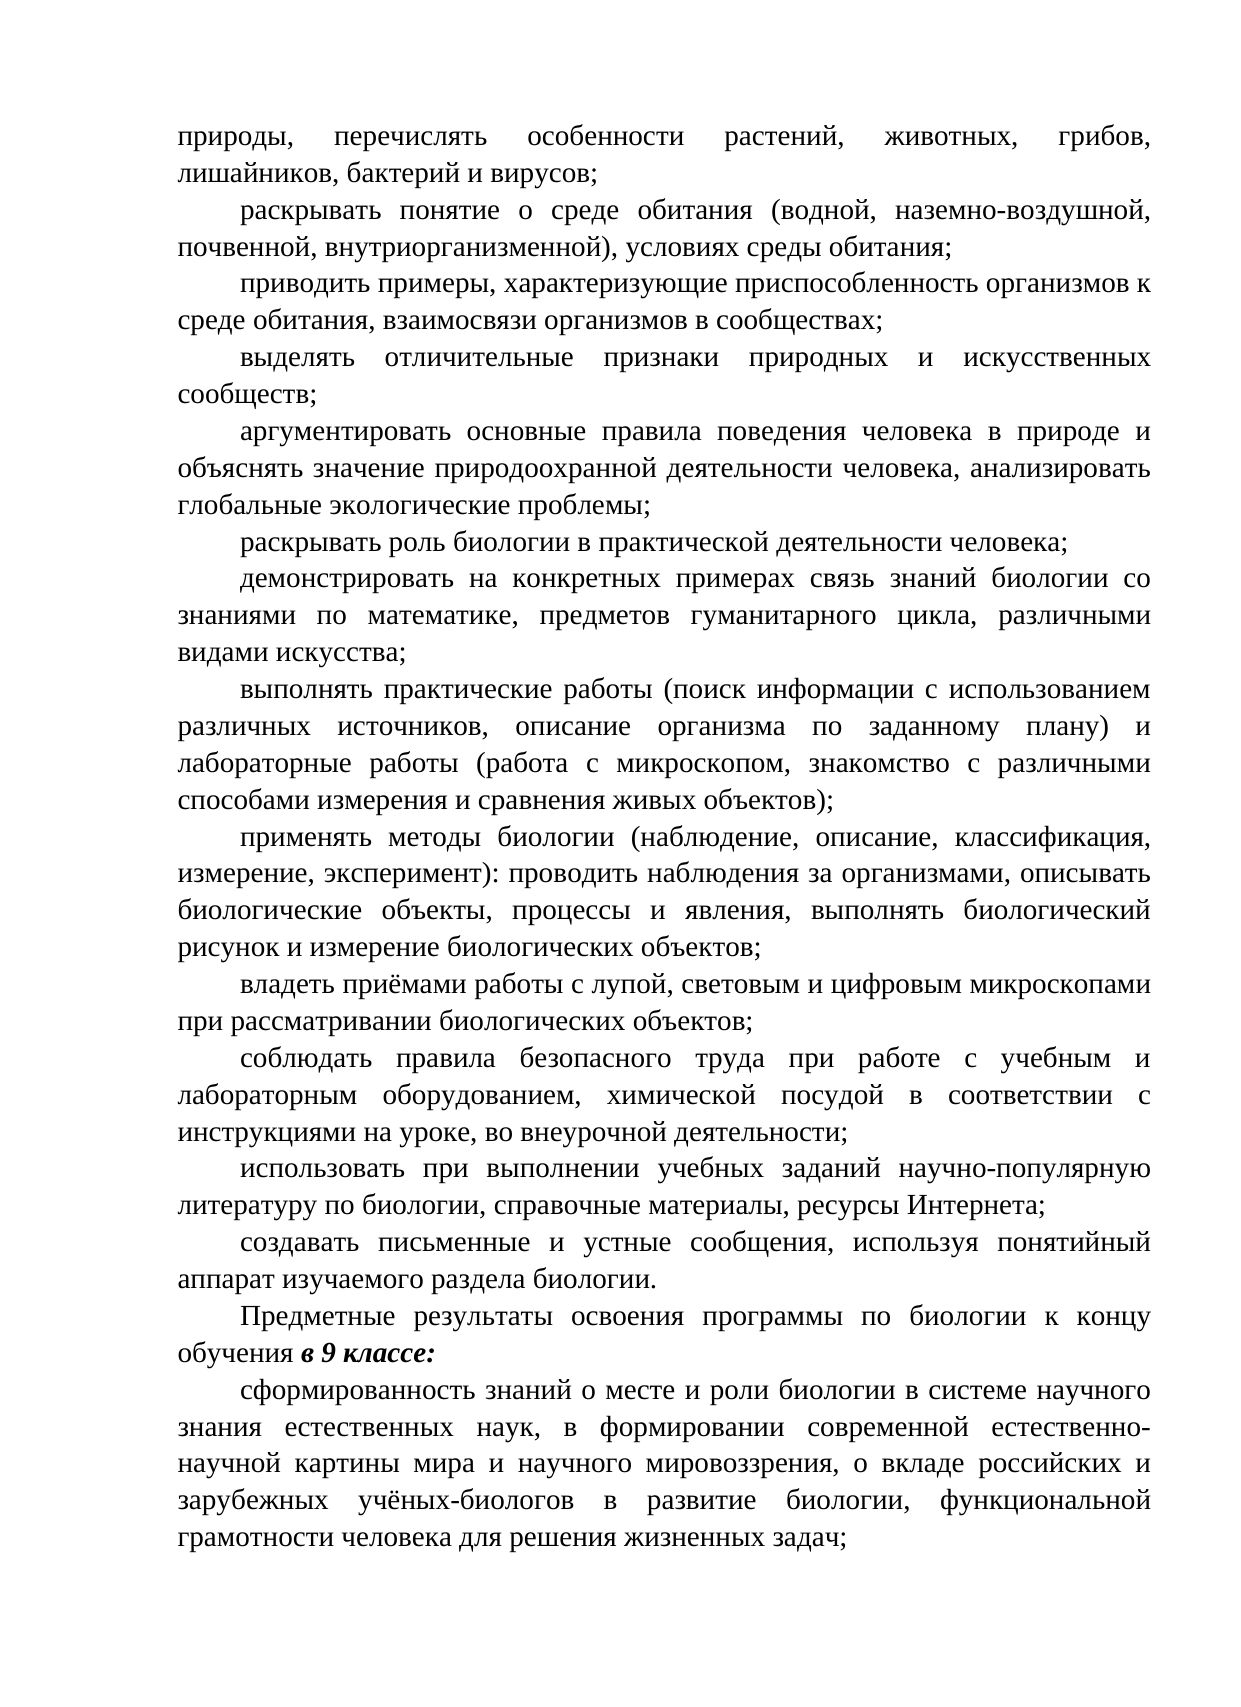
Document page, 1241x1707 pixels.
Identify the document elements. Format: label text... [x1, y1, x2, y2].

text создавать письменные и устные сообщения, используя понятийный аппарат изучаемого раздела биологии. [177, 1224, 1152, 1295]
text сформированность знаний о месте и роли биологии в системе научного знания естественных наук, в формировании современной естественно-научной картины мира и научного мировоззрения, о вкладе российских и зарубежных учёных-биологов в развитие биологии, функциональной грамотности человека для решения жизненных задач; [177, 1372, 1152, 1553]
text выделять отличительные признаки природных и искусственных сообществ; [177, 339, 1152, 410]
text аргументировать основные правила поведения человека в природе и объяснять значение природоохранной деятельности человека, анализировать глобальные экологические проблемы; [177, 413, 1152, 520]
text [177, 118, 1152, 188]
text применять методы биологии (наблюдение, описание, классификация, измерение, эксперимент): проводить наблюдения за организмами, описывать биологические объекты, процессы и явления, выполнять биологический рисунок и измерение биологических объектов; [177, 819, 1152, 963]
text соблюдать правила безопасного труда при работе с учебным и лабораторным оборудованием, химической посудой в соответствии с инструкциями на уроке, во внеурочной деятельности; [177, 1040, 1152, 1147]
text раскрывать роль биологии в практической деятельности человека; [177, 524, 1152, 557]
text использовать при выполнении учебных заданий научно-популярную литературу по биологии, справочные материалы, ресурсы Интернета; [177, 1151, 1152, 1221]
text владеть приёмами работы с лупой, световым и цифровым микроскопами при рассматривании биологических объектов; [177, 966, 1152, 1037]
text выполнять практические работы (поиск информации с использованием различных источников, описание организма по заданному плану) и лабораторные работы (работа с микроскопом, знакомство с различными способами измерения и сравнения живых объектов); [177, 671, 1152, 815]
text демонстрировать на конкретных примерах связь знаний биологии со знаниями по математике, предметов гуманитарного цикла, различными видами искусства; [177, 561, 1152, 668]
text приводить примеры, характеризующие приспособленность организмов к среде обитания, взаимосвязи организмов в сообществах; [177, 266, 1152, 336]
text Предметные результаты освоения программы по биологии к концу обучения в 9 классе: [177, 1298, 1152, 1368]
text раскрывать понятие о среде обитания (водной, наземно-воздушной, почвенной, внутриорганизменной), условиях среды обитания; [177, 192, 1152, 262]
